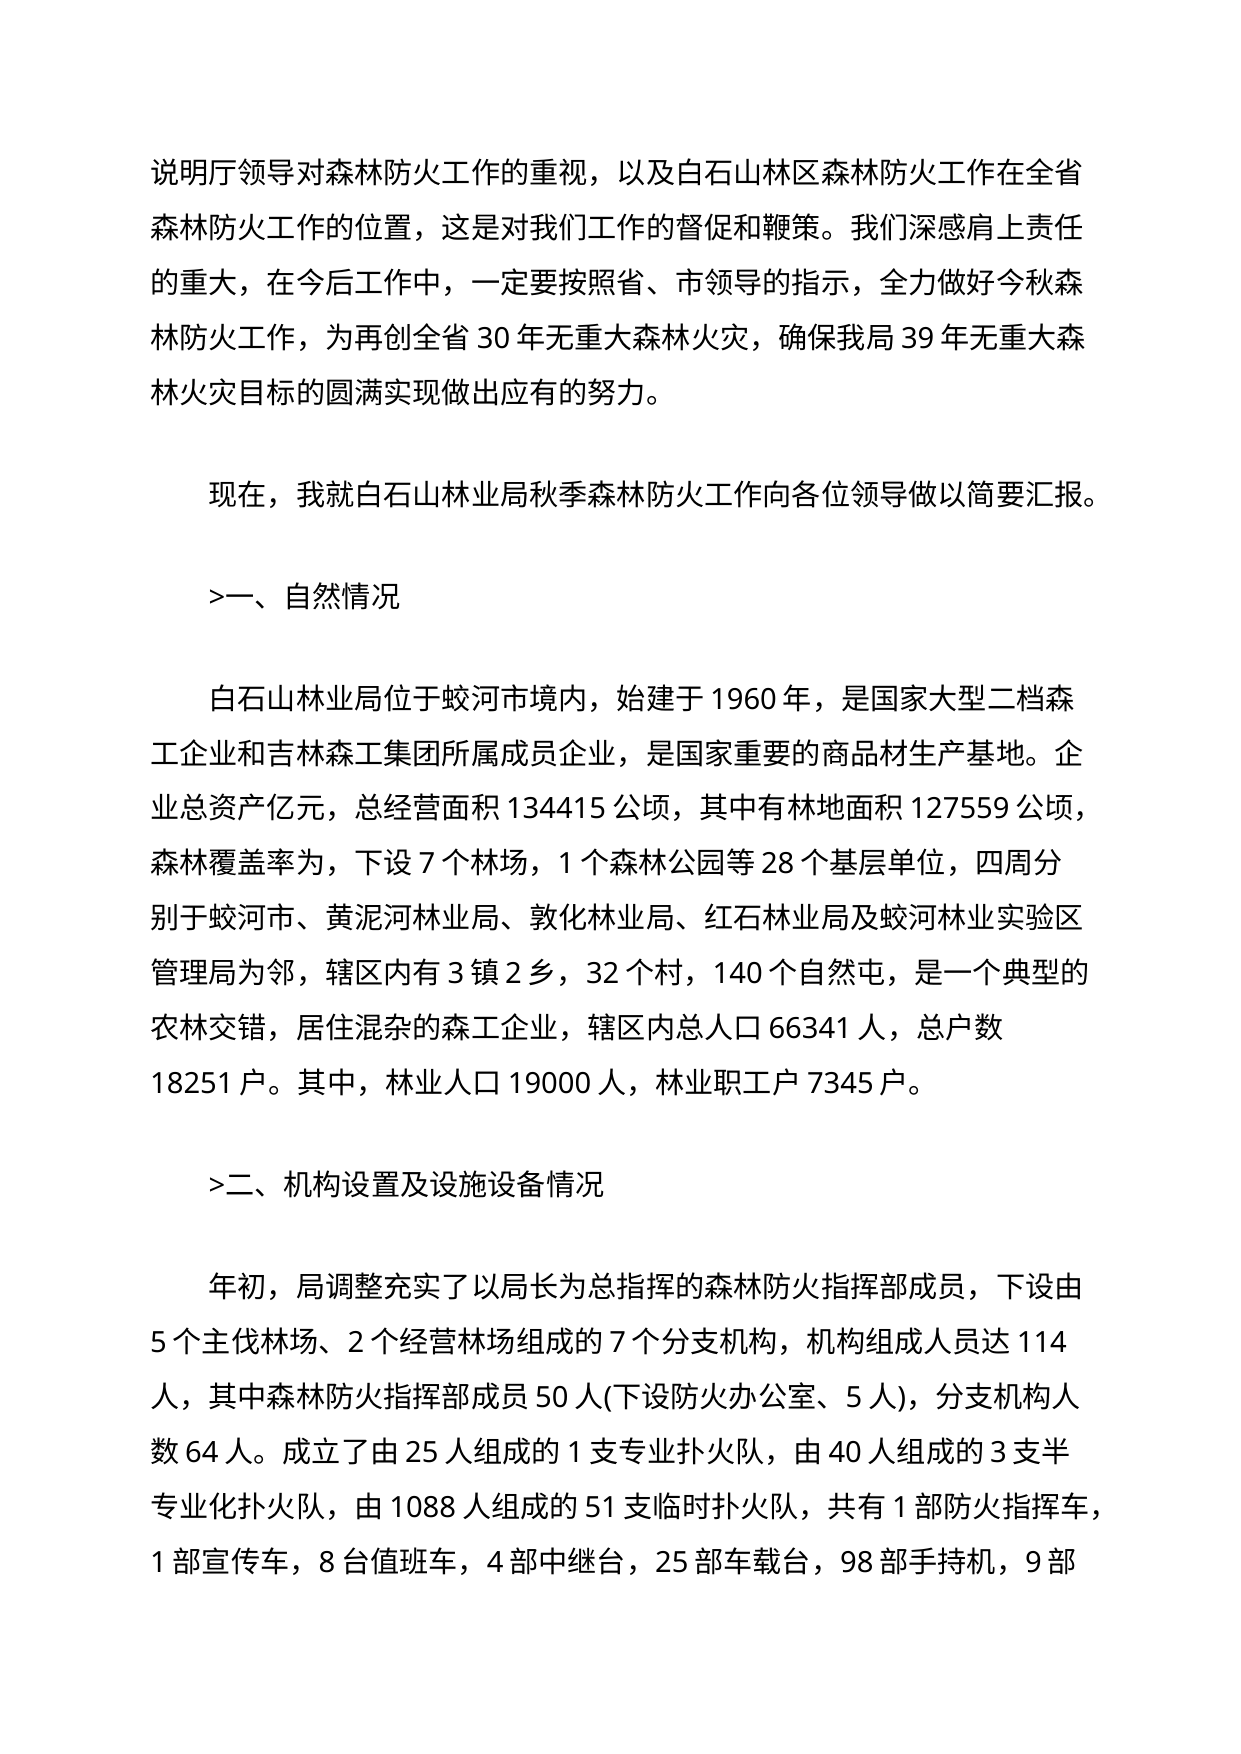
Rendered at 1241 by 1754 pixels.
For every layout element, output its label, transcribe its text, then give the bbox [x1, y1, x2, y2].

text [150, 150, 1090, 412]
text 白石山林业局位于蛟河市境内，始建于1960年，是国家大型二档森工企业和吉林森工集团所属成员企业，是国家重要的商品材生产基地。企业总资产亿元，总经营面积134415公顷，其中有林地面积127559公顷，森林覆盖率为，下设7个林场，1个森林公园等28个基层单位，四周分别于蛟河市、黄泥河林业局、敦化林业局、红石林业局及蛟河林业实验区管理局为邻，辖区内有3镇2乡，32个村，140个自然屯，是一个典型的农林交错，居住混杂的森工企业，辖区内总人口66341人，总户数18251户。其中，林业人口19000人，林业职工户7345户。 [150, 675, 1090, 1102]
text >一、自然情况 [150, 573, 1090, 616]
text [150, 1264, 1090, 1581]
text >二、机构设置及设施设备情况 [150, 1162, 1090, 1204]
text 现在，我就白石山林业局秋季森林防火工作向各位领导做以简要汇报。 [150, 471, 1090, 514]
